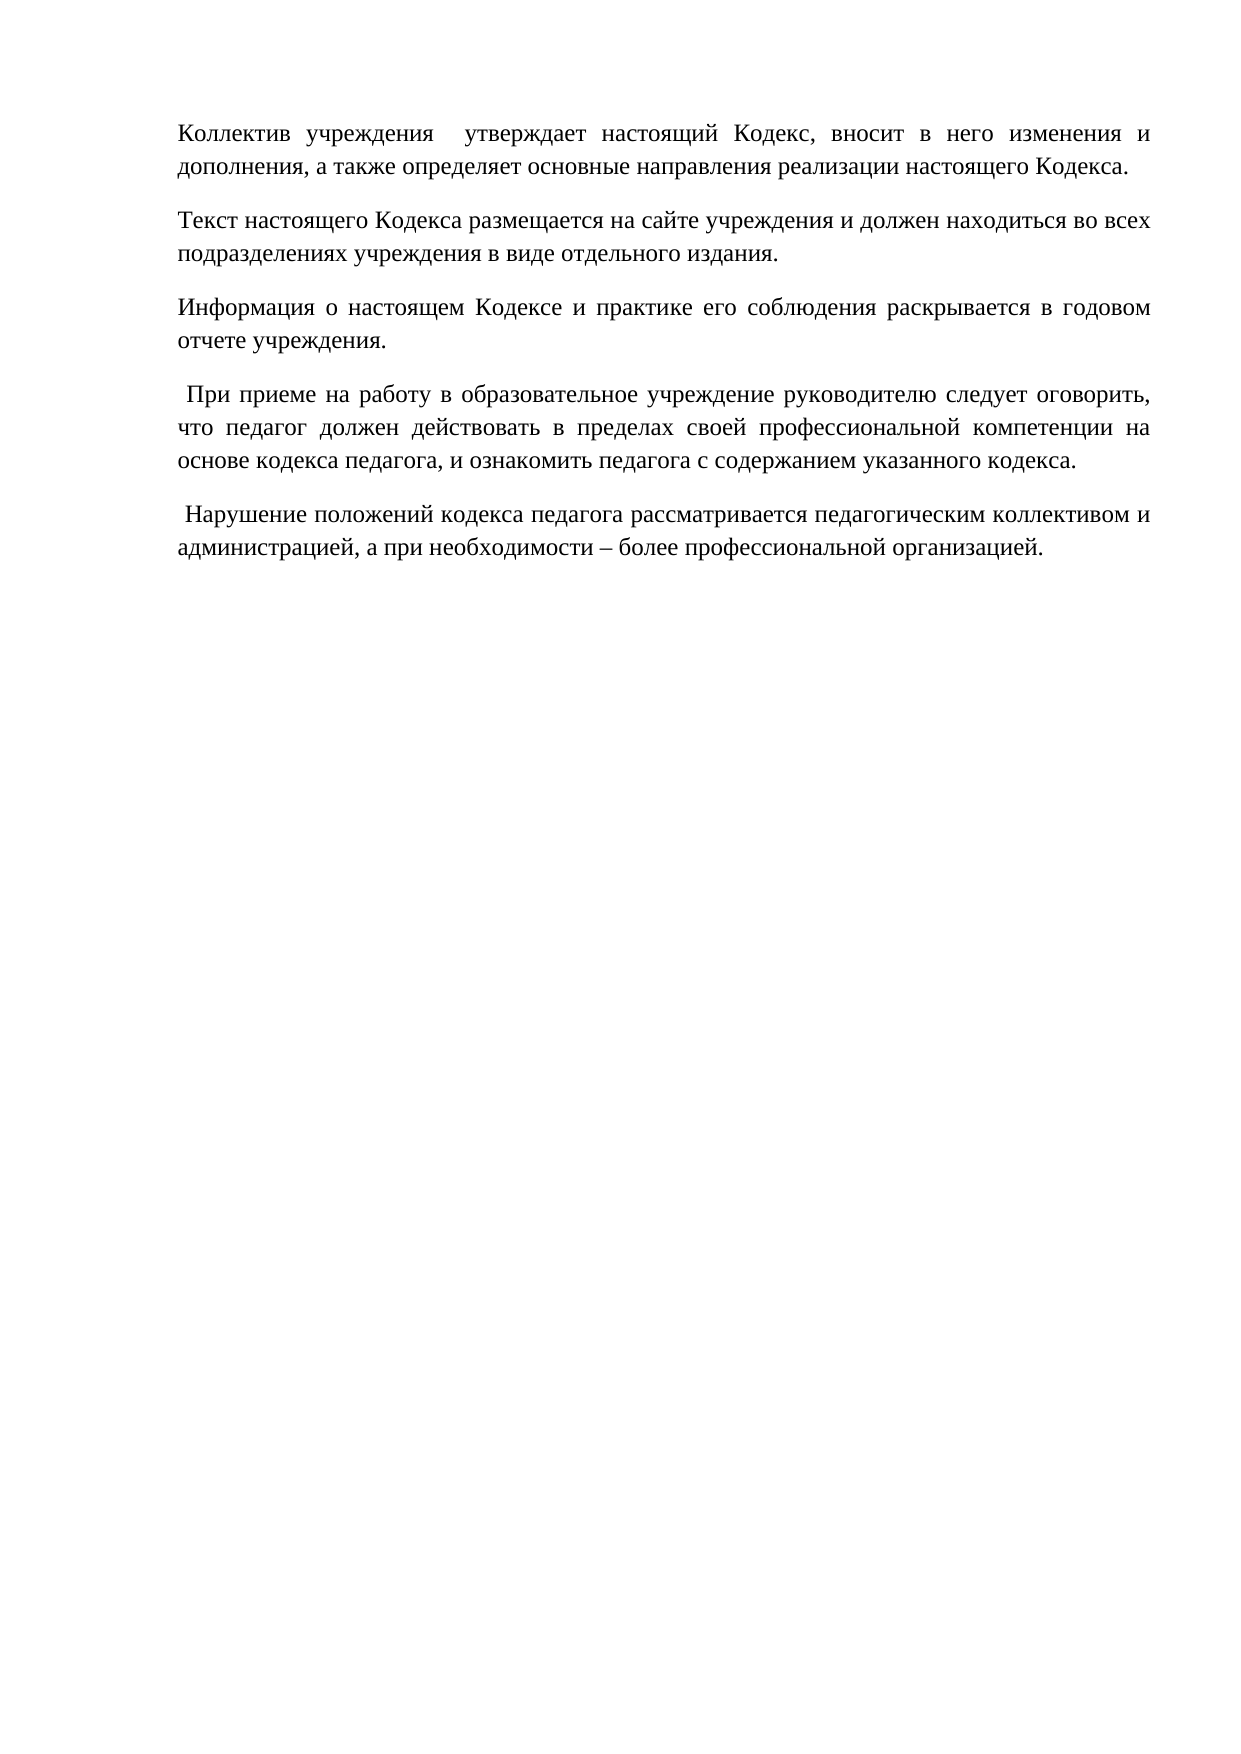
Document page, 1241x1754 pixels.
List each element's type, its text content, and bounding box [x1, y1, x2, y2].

text Информация о настоящем Кодексе и практике его соблюдения раскрывается в годовом отчете учреждения. [177, 292, 1152, 354]
text Нарушение положений кодекса педагога рассматривается педагогическим коллективом и администрацией, а при необходимости – более профессиональной организацией. [177, 499, 1152, 560]
text Коллектив учреждения утверждает настоящий Кодекс, вносит в него изменения и дополнения, а также определяет основные направления реализации настоящего Кодекса. [177, 118, 1152, 180]
text Текст настоящего Кодекса размещается на сайте учреждения и должен находиться во всех подразделениях учреждения в виде отдельного издания. [177, 205, 1152, 267]
text При приеме на работу в образовательное учреждение руководителю следует оговорить, что педагог должен действовать в пределах своей профессиональной компетенции на основе кодекса педагога, и ознакомить педагога с содержанием указанного кодекса. [177, 379, 1152, 473]
